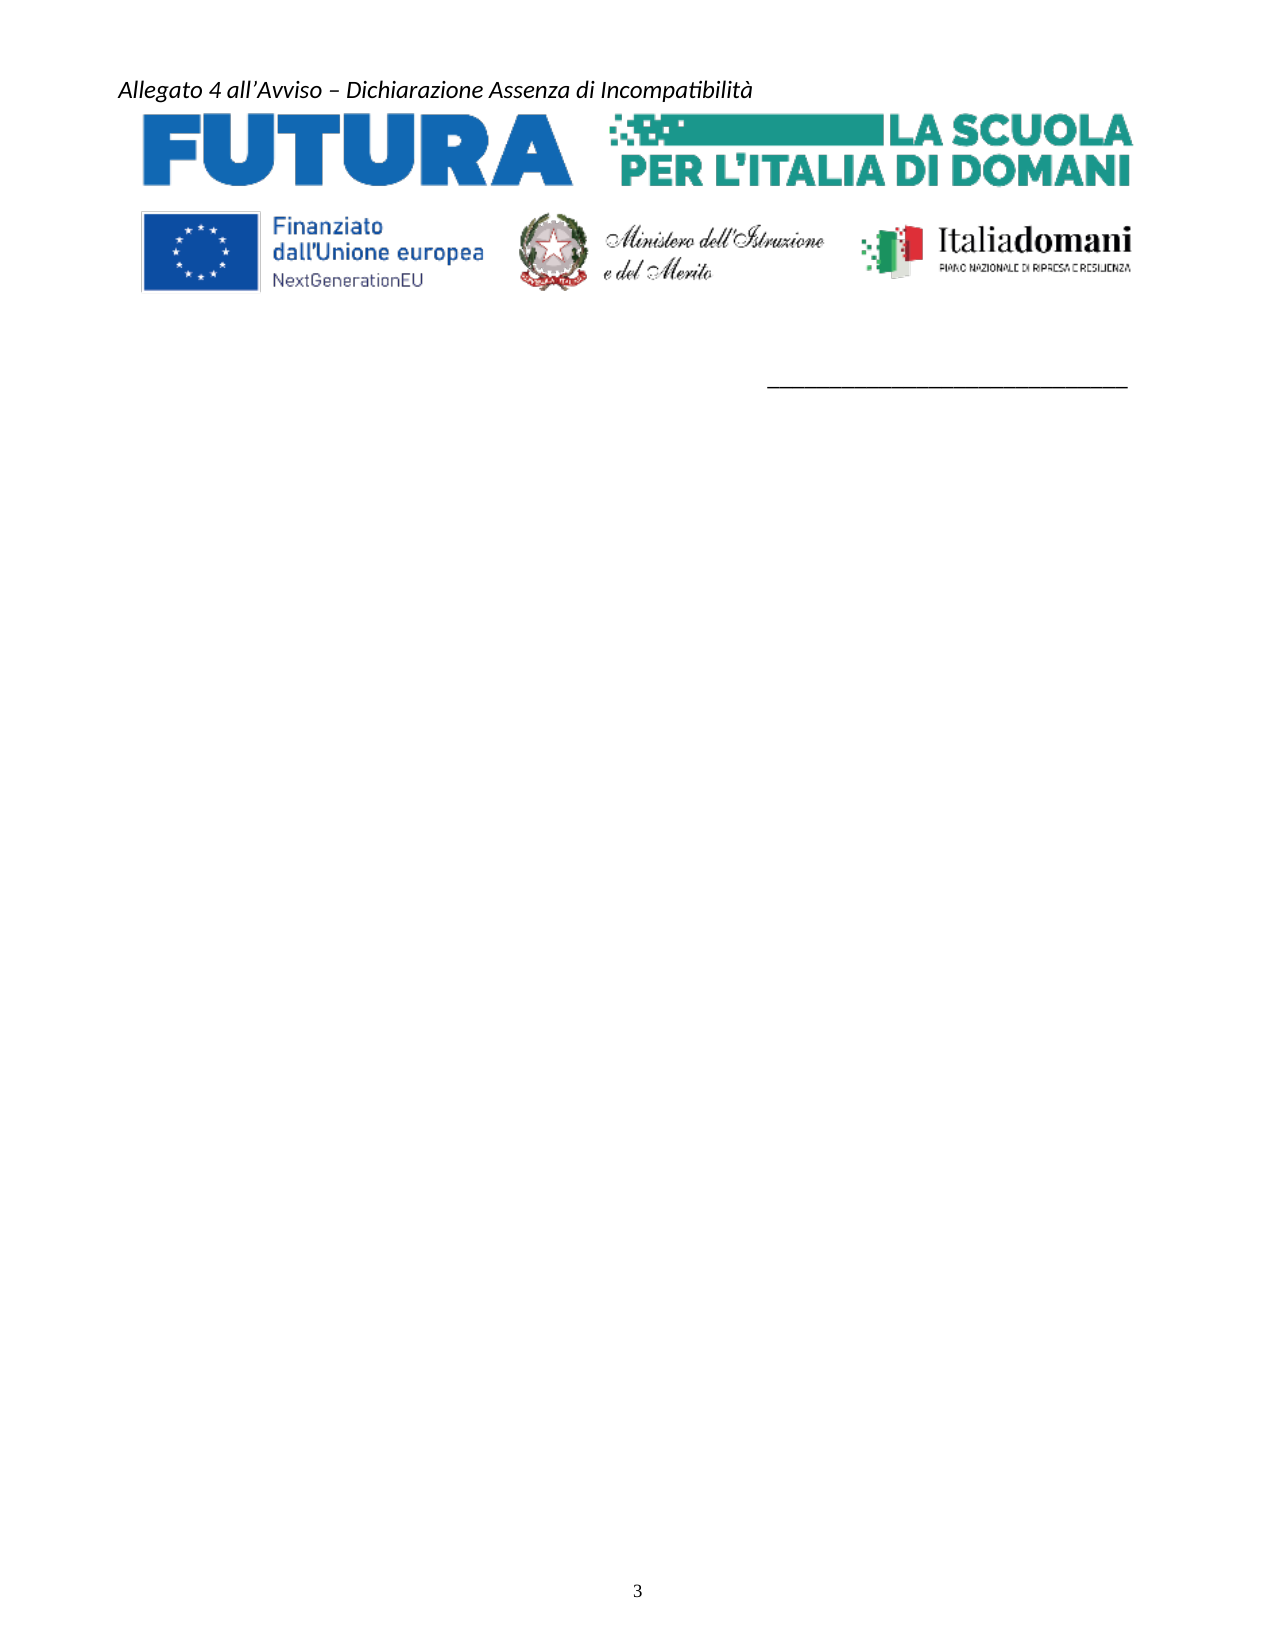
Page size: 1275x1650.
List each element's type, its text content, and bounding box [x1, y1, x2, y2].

picture [135, 104, 1140, 303]
text _____________________________ [738, 362, 1157, 392]
